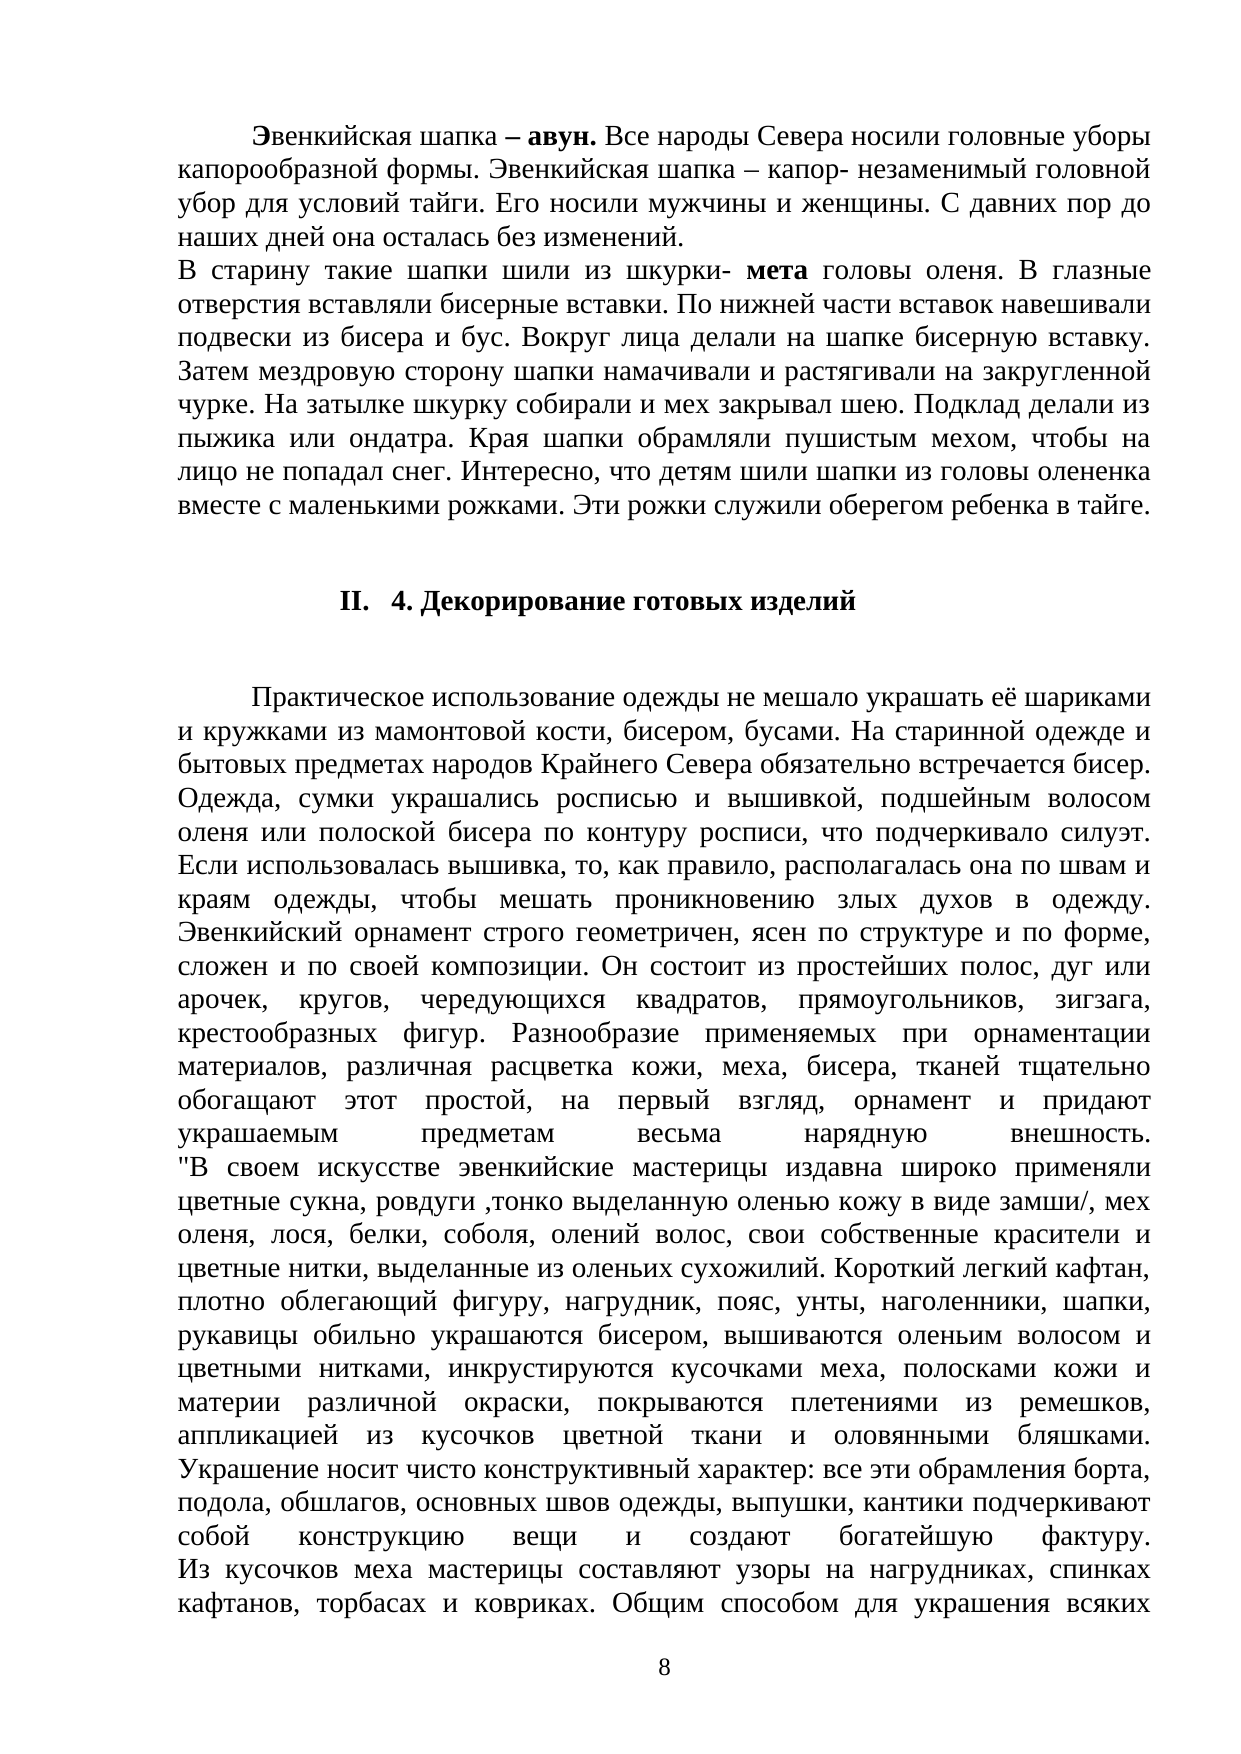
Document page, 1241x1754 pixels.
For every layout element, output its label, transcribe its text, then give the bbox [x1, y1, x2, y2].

text Эвенкийская шапка – авун. Все народы Севера носили головные уборы капорообразной формы. Эвенкийская шапка – капор- незаменимый головной убор для условий тайги. Его носили мужчины и женщины. С давних пор до наших дней она осталась без изменений. [177, 118, 1152, 252]
text В старину такие шапки шили из шкурки- мета головы оленя. В глазные отверстия вставляли бисерные вставки. По нижней части вставок навешивали подвески из бисера и бус. Вокруг лица делали на шапке бисерную вставку. Затем мездровую сторону шапки намачивали и растягивали на закругленной чурке. На затылке шкурку собирали и мех закрывал шею. Подклад делали из пыжика или ондатра. Края шапки обрамляли пушистым мехом, чтобы на лицо не попадал снег. Интересно, что детям шили шапки из головы олененка вместе с маленькими рожками. Эти рожки служили оберегом ребенка в тайге. [177, 252, 1152, 521]
text II. 4. Декорирование готовых изделий [325, 583, 1152, 617]
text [177, 646, 1152, 1619]
